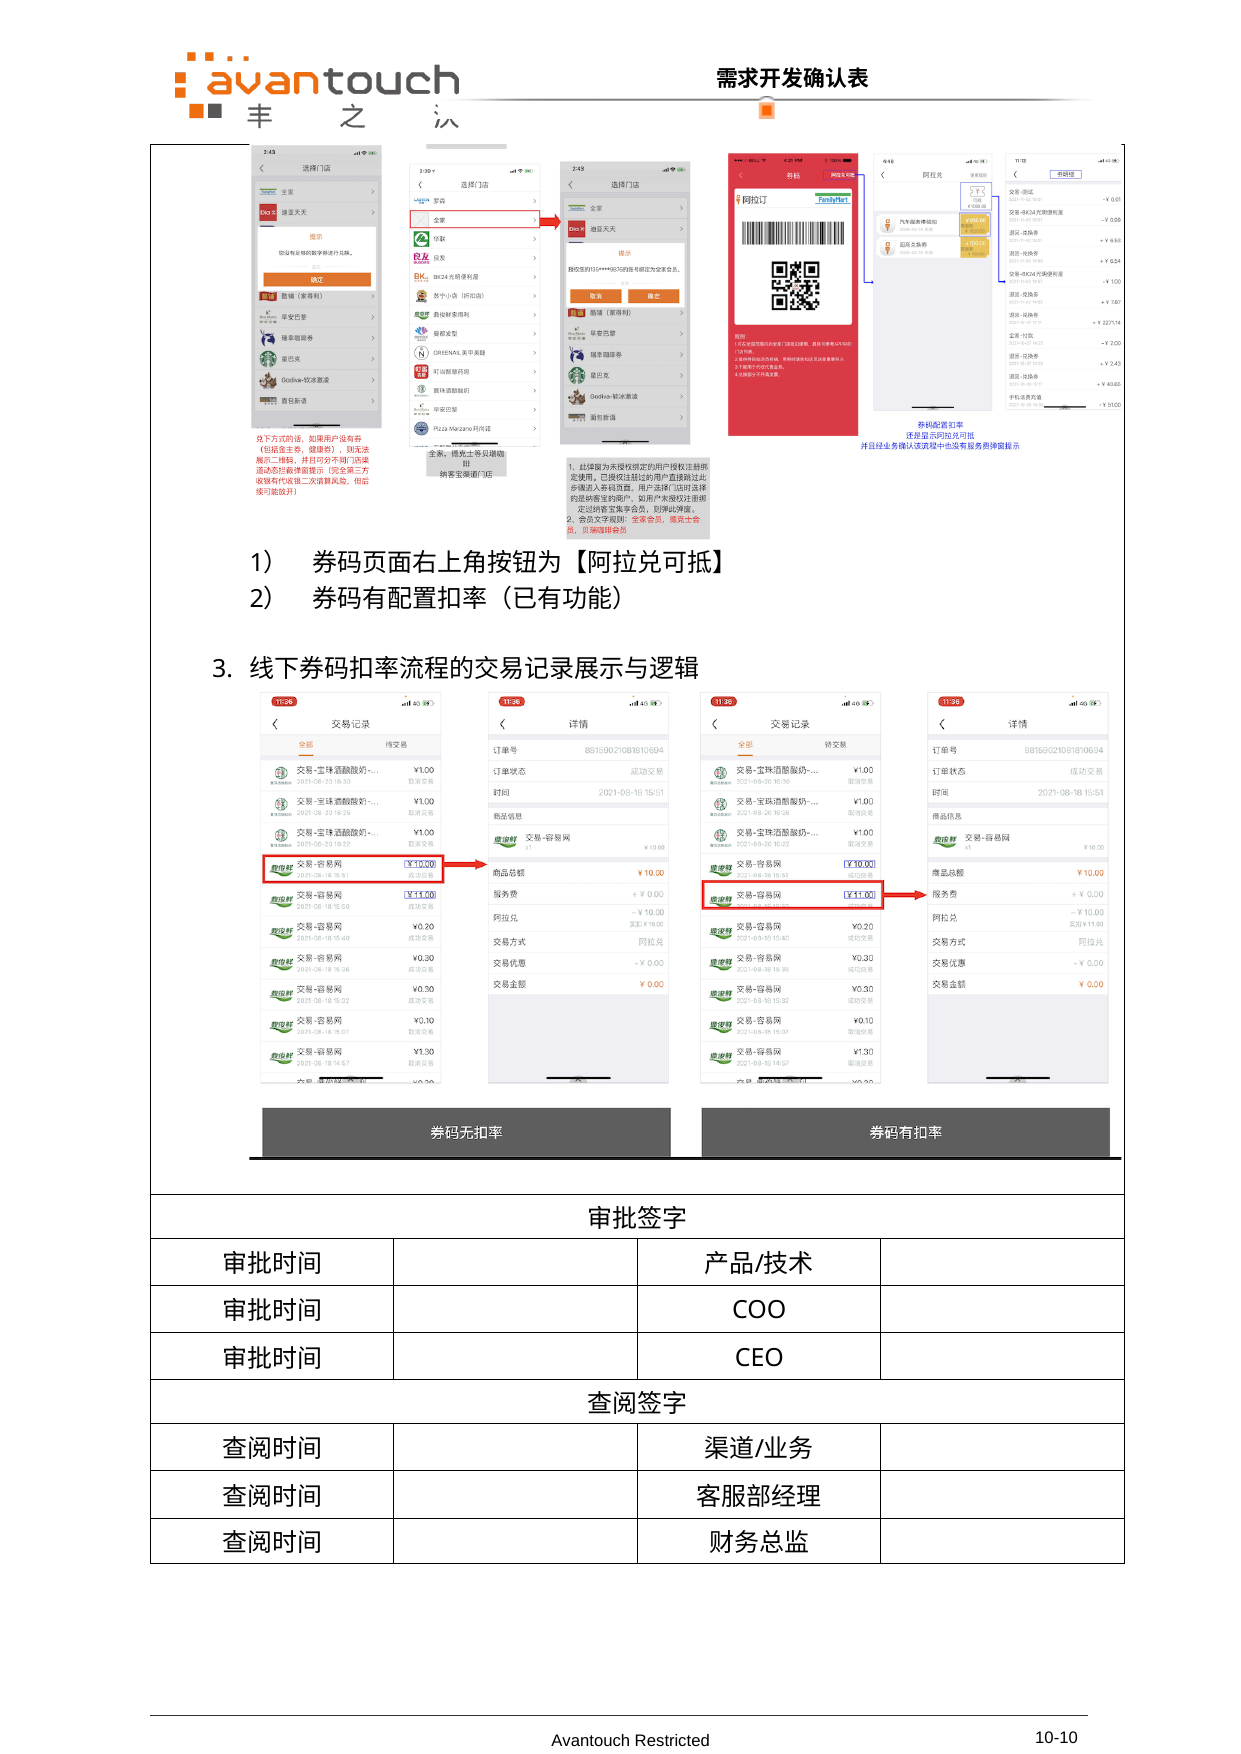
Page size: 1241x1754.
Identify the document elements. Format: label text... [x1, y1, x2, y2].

table_cell 审批时间 [151, 1239, 393, 1285]
table_cell [881, 1333, 1124, 1379]
table_cell [881, 1286, 1124, 1332]
table_cell CEO [638, 1333, 880, 1379]
picture [249, 144, 1122, 543]
table_cell COO [638, 1286, 880, 1332]
table_cell [394, 1286, 637, 1332]
table_cell 查阅时间 [151, 1424, 393, 1470]
table_cell [881, 1239, 1124, 1285]
table_cell 查阅时间 [151, 1519, 393, 1563]
table_cell 审批时间 [151, 1286, 393, 1332]
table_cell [151, 145, 1124, 1194]
table_cell [394, 1519, 637, 1563]
table_cell [394, 1239, 637, 1285]
picture [249, 685, 1122, 1160]
table_cell 客服部经理 [638, 1471, 880, 1517]
table_cell 查阅时间 [151, 1471, 393, 1517]
table_cell [881, 1519, 1124, 1563]
table_cell [394, 1471, 637, 1517]
table_cell 渠道/业务 [638, 1424, 880, 1470]
table_cell [394, 1424, 637, 1470]
table_cell [881, 1424, 1124, 1470]
table_cell 审批时间 [151, 1333, 393, 1379]
table_cell [394, 1333, 637, 1379]
table_cell 产品/技术 [638, 1239, 880, 1285]
table_cell 审批签字 [151, 1195, 1124, 1237]
table_cell 查阅签字 [151, 1380, 1124, 1423]
picture [175, 52, 1094, 130]
table_cell 财务总监 [638, 1519, 880, 1563]
table_cell [881, 1471, 1124, 1517]
